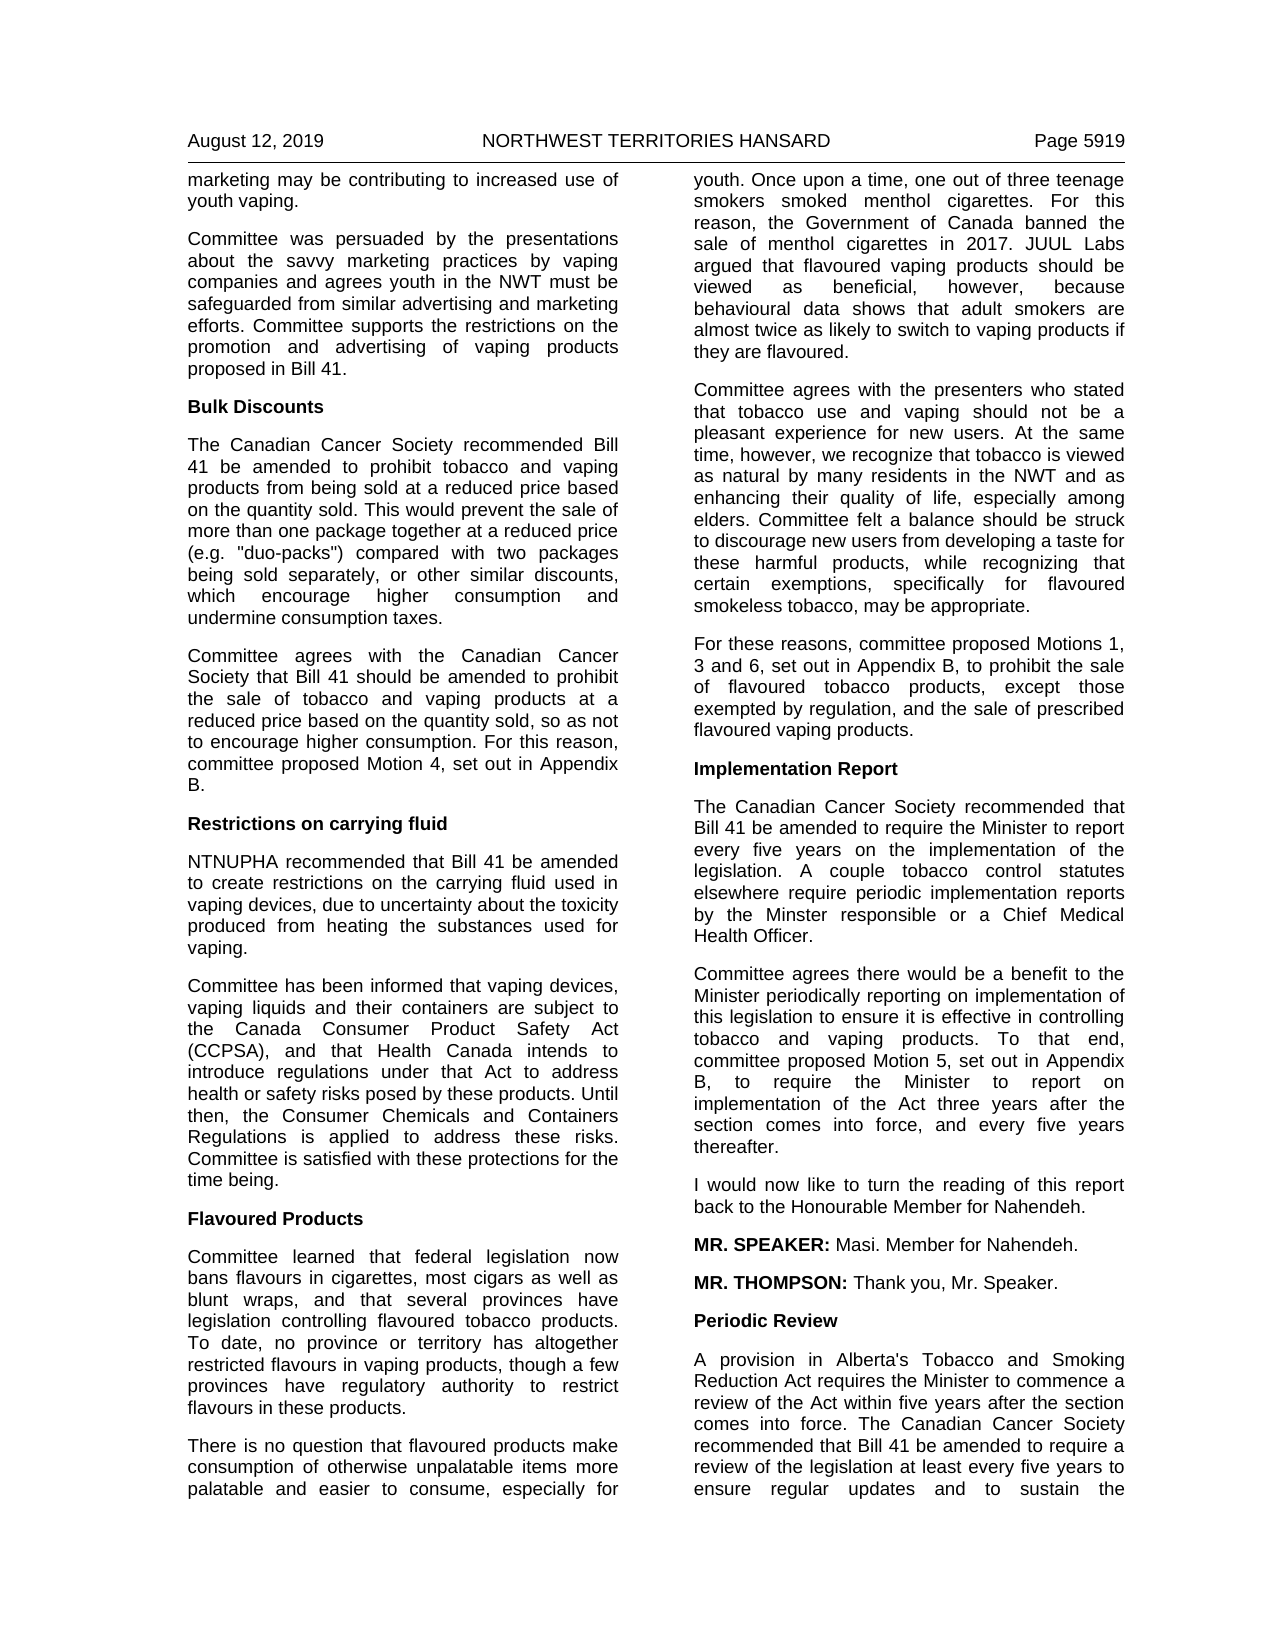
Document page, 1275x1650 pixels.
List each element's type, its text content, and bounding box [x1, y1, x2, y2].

text Bulk Discounts [187, 396, 619, 417]
text There is no question that flavoured products make consumption of otherwise unpalatable items more palatable and easier to consume, especially for youth. Once upon a time, one out of three teenage smokers smoked menthol cigarettes. For this reason, the Government of Canada banned the sale of menthol cigarettes in 2017. JUUL Labs argued that flavoured vaping products should be viewed as beneficial, however, because behavioural data shows that adult smokers are almost twice as likely to switch to vaping products if they are flavoured. [694, 168, 1125, 362]
text Committee learned that federal legislation now bans flavours in cigarettes, most cigars as well as blunt wraps, and that several provinces have legislation controlling flavoured tobacco products. To date, no province or territory has altogether restricted flavours in vaping products, though a few provinces have regulatory authority to restrict flavours in these products. [187, 1246, 619, 1418]
text The Canadian Cancer Society recommended Bill 41 be amended to prohibit tobacco and vaping products from being sold at a reduced price based on the quantity sold. This would prevent the sale of more than one package together at a reduced price (e.g. "duo-packs") compared with two packages being sold separately, or other similar discounts, which encourage higher consumption and undermine consumption taxes. [187, 434, 619, 628]
text Committee has been informed that vaping devices, vaping liquids and their containers are subject to the Canada Consumer Product Safety Act (CCPSA), and that Health Canada intends to introduce regulations under that Act to address health or safety risks posed by these products. Until then, the Consumer Chemicals and Containers Regulations is applied to address these risks. Committee is satisfied with these protections for the time being. [187, 975, 619, 1191]
text Implementation Report [694, 757, 1125, 779]
text I would now like to turn the reading of this report back to the Honourable Member for Nahendeh. [694, 1174, 1125, 1217]
text Flavoured Products [187, 1207, 619, 1229]
text Committee was persuaded by the presentations about the savvy marketing practices by vaping companies and agrees youth in the NWT must be safeguarded from similar advertising and marketing efforts. Committee supports the restrictions on the promotion and advertising of vaping products proposed in Bill 41. [187, 228, 619, 379]
text Committee agrees with the Canadian Cancer Society that Bill 41 should be amended to prohibit the sale of tobacco and vaping products at a reduced price based on the quantity sold, so as not to encourage higher consumption. For this reason, committee proposed Motion 4, set out in Appendix B. [187, 645, 619, 796]
text Committee agrees with the presenters who stated that tobacco use and vaping should not be a pleasant experience for new users. At the same time, however, we recognize that tobacco is viewed as natural by many residents in the NWT and as enhancing their quality of life, especially among elders. Committee felt a balance should be struck to discourage new users from developing a taste for these harmful products, while recognizing that certain exemptions, specifically for flavoured smokeless tobacco, may be appropriate. [694, 379, 1125, 616]
text For these reasons, committee proposed Motions 1, 3 and 6, set out in Appendix B, to prohibit the sale of flavoured tobacco products, except those exempted by regulation, and the sale of prescribed flavoured vaping products. [694, 633, 1125, 741]
text MR. SPEAKER: Masi. Member for Nahendeh. [694, 1234, 1125, 1255]
text NTNUPHA recommended that Bill 41 be amended to create restrictions on the carrying fluid used in vaping devices, due to uncertainty about the toxicity produced from heating the substances used for vaping. [187, 851, 619, 958]
text MR. THOMPSON: Thank you, Mr. Speaker. [694, 1272, 1125, 1293]
text Committee agrees there would be a benefit to the Minister periodically reporting on implementation of this legislation to ensure it is effective in controlling tobacco and vaping products. To that end, committee proposed Motion 5, set out in Appendix B, to require the Minister to report on implementation of the Act three years after the section comes into force, and every five years thereafter. [694, 963, 1125, 1157]
text The Canadian Cancer Society recommended that Bill 41 be amended to require the Minister to report every five years on the implementation of the legislation. A couple tobacco control statutes elsewhere require periodic implementation reports by the Minster responsible or a Chief Medical Health Officer. [694, 796, 1125, 947]
text Restrictions on carrying fluid [187, 812, 619, 834]
text Periodic Review [694, 1310, 1125, 1332]
